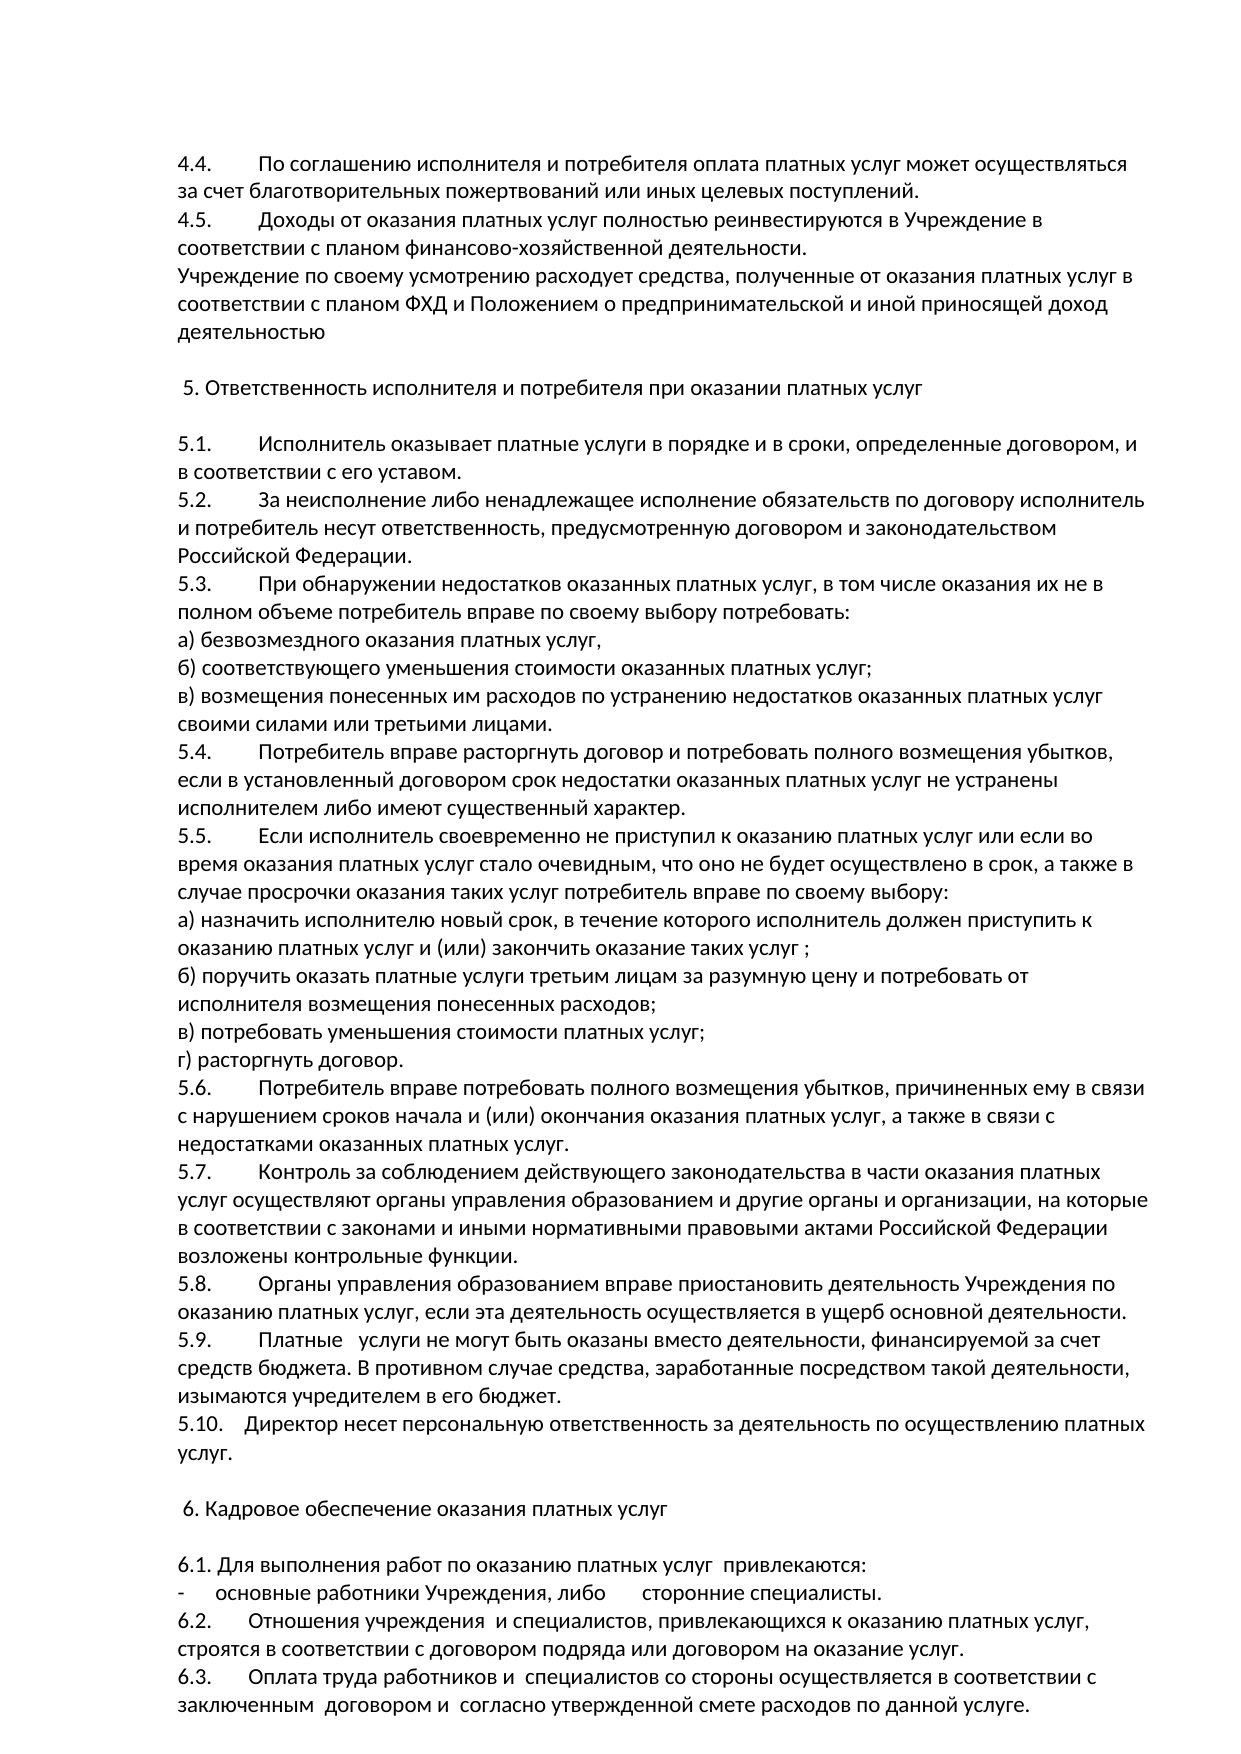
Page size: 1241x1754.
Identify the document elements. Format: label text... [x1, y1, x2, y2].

text 5.7. Контроль за соблюдением действующего законодательства в части оказания платных услуг осуществляют органы управления образованием и другие органы и организации, на которые в соответствии с законами и иными нормативными правовыми актами Российской Федерации возложены контрольные функции. [177, 1157, 1152, 1269]
text 5.2. За неисполнение либо ненадлежащее исполнение обязательств по договору исполнитель и потребитель несут ответственность, предусмотренную договором и законодательством Российской Федерации. [177, 485, 1152, 569]
text 5.9. Платные услуги не могут быть оказаны вместо деятельности, финансируемой за счет средств бюджета. В противном случае средства, заработанные посредством такой деятельности, изымаются учредителем в его бюджет. [177, 1326, 1152, 1409]
text 4.4. По соглашению исполнителя и потребителя оплата платных услуг может осуществляться за счет благотворительных пожертвований или иных целевых поступлений. [177, 149, 1152, 205]
text 5.8. Органы управления образованием вправе приостановить деятельность Учреждения по оказанию платных услуг, если эта деятельность осуществляется в ущерб основной деятельности. [177, 1269, 1152, 1326]
text в) потребовать уменьшения стоимости платных услуг; [177, 1017, 1152, 1045]
text 6.1. Для выполнения работ по оказанию платных услуг привлекаются: [177, 1550, 1152, 1578]
text 5.1. Исполнитель оказывает платные услуги в порядке и в сроки, определенные договором, и в соответствии с его уставом. [177, 429, 1152, 485]
text 4.5. Доходы от оказания платных услуг полностью реинвестируются в Учреждение в соответствии с планом финансово-хозяйственной деятельности. [177, 205, 1152, 261]
text 6.2. Отношения учреждения и специалистов, привлекающихся к оказанию платных услуг, строятся в соответствии с договором подряда или договором на оказание услуг. [177, 1606, 1152, 1662]
text б) поручить оказать платные услуги третьим лицам за разумную цену и потребовать от исполнителя возмещения понесенных расходов; [177, 961, 1152, 1017]
text б) соответствующего уменьшения стоимости оказанных платных услуг; [177, 653, 1152, 681]
text 5.3. При обнаружении недостатков оказанных платных услуг, в том числе оказания их не в полном объеме потребитель вправе по своему выбору потребовать: [177, 569, 1152, 625]
text 5. Ответственность исполнителя и потребителя при оказании платных услуг [177, 373, 1152, 401]
text 5.4. Потребитель вправе расторгнуть договор и потребовать полного возмещения убытков, если в установленный договором срок недостатки оказанных платных услуг не устранены исполнителем либо имеют существенный характер. [177, 737, 1152, 821]
text 5.5. Если исполнитель своевременно не приступил к оказанию платных услуг или если во время оказания платных услуг стало очевидным, что оно не будет осуществлено в срок, а также в случае просрочки оказания таких услуг потребитель вправе по своему выбору: [177, 821, 1152, 905]
text а) безвозмездного оказания платных услуг, [177, 625, 1152, 653]
text в) возмещения понесенных им расходов по устранению недостатков оказанных платных услуг своими силами или третьими лицами. [177, 681, 1152, 737]
text 5.10. Директор несет персональную ответственность за деятельность по осуществлению платных услуг. [177, 1409, 1152, 1466]
text г) расторгнуть договор. [177, 1045, 1152, 1073]
text а) назначить исполнителю новый срок, в течение которого исполнитель должен приступить к оказанию платных услуг и (или) закончить оказание таких услуг ; [177, 905, 1152, 961]
text 6. Кадровое обеспечение оказания платных услуг [177, 1494, 1152, 1522]
text - основные работники Учреждения, либо сторонние специалисты. [177, 1578, 1152, 1606]
text 5.6. Потребитель вправе потребовать полного возмещения убытков, причиненных ему в связи с нарушением сроков начала и (или) окончания оказания платных услуг, а также в связи с недостатками оказанных платных услуг. [177, 1073, 1152, 1157]
text Учреждение по своему усмотрению расходует средства, полученные от оказания платных услуг в соответствии с планом ФХД и Положением о предпринимательской и иной приносящей доход деятельностью [177, 261, 1152, 345]
text 6.3. Оплата труда работников и специалистов со стороны осуществляется в соответствии с заключенным договором и согласно утвержденной смете расходов по данной услуге. [177, 1662, 1152, 1718]
